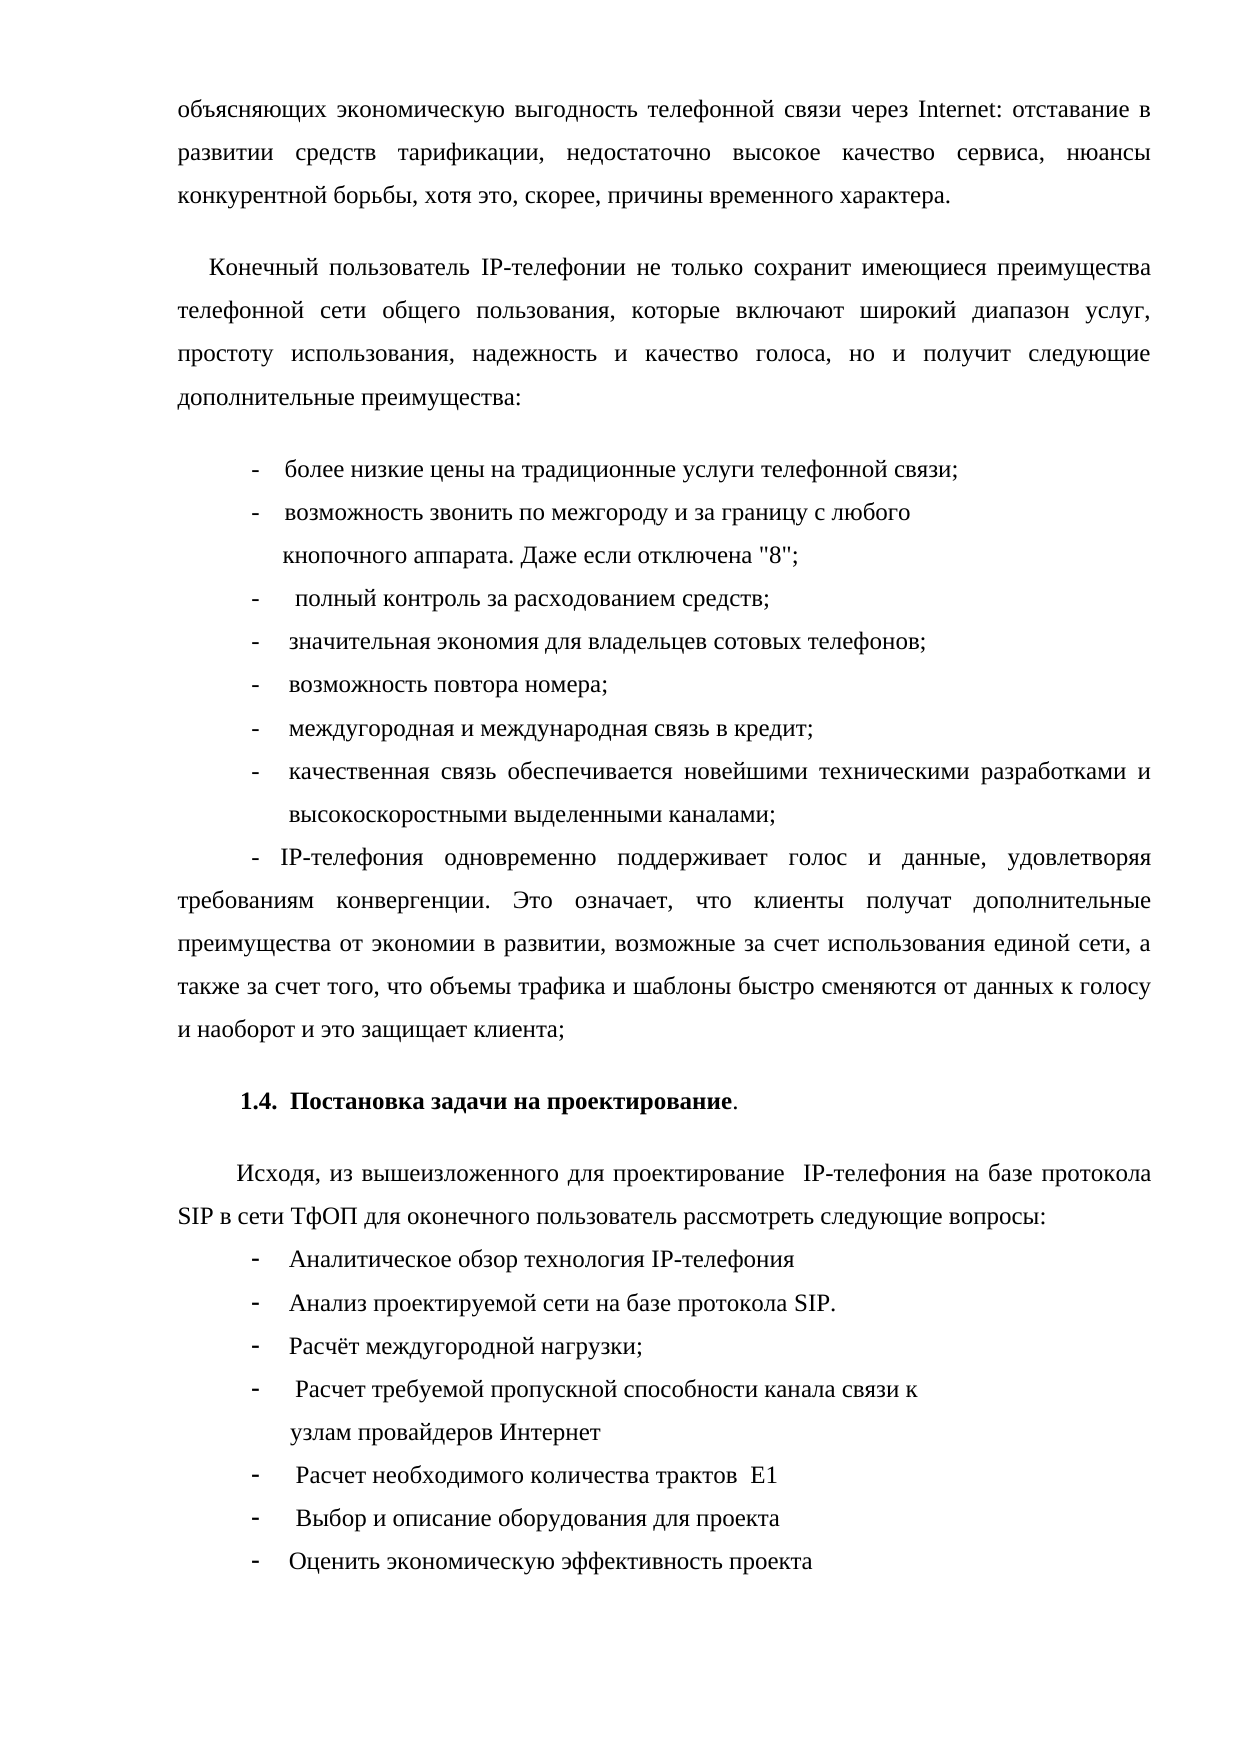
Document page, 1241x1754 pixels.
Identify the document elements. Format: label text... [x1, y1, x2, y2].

list Расчет требуемой пропускной способности канала связи к [251, 1374, 1152, 1403]
list Расчет необходимого количества трактов E1 [251, 1460, 1152, 1489]
list Анализ проектируемой сети на базе протокола SIP. [251, 1288, 1152, 1316]
list полный контроль за расходованием средств; [251, 583, 1152, 612]
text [177, 94, 1152, 209]
text Исходя, из вышеизложенного для проектирование IP-телефония на базе протокола SIP в сети ТфОП для оконечного пользователь рассмотреть следующие вопросы: [177, 1158, 1152, 1230]
text узлам провайдеров Интернет [177, 1417, 1152, 1446]
list Аналитическое обзор технология IP-телефония [251, 1244, 1152, 1273]
list качественная связь обеспечивается новейшими техническими разработками и высокоскоростными выделенными каналами; [251, 756, 1152, 828]
text кнопочного аппарата. Даже если отключена "8"; [177, 540, 1152, 569]
list междугородная и международная связь в кредит; [251, 713, 1152, 741]
text 1.4. Постановка задачи на проектирование. [177, 1086, 1152, 1115]
text Конечный пользователь IP-телефонии не только сохранит имеющиеся преимущества телефонной сети общего пользования, которые включают широкий диапазон услуг, простоту использования, надежность и качество голоса, но и получит следующие дополнительные преимущества: [177, 252, 1152, 410]
text - IP-телефония одновременно поддерживает голос и данные, удовлетворяя требованиям конвергенции. Это означает, что клиенты получат дополнительные преимущества от экономии в развитии, возможные за счет использования единой сети, а также за счет того, что объемы трафика и шаблоны быстро сменяются от данных к голосу и наоборот и это защищает клиента; [177, 842, 1152, 1043]
text - возможность звонить по межгороду и за границу с любого [177, 497, 1152, 526]
list Расчёт междугородной нагрузки; [251, 1331, 1152, 1359]
list значительная экономия для владельцев сотовых телефонов; [251, 626, 1152, 655]
list Выбор и описание оборудования для проекта [251, 1503, 1152, 1532]
list Оценить экономическую эффективность проекта [251, 1546, 1152, 1575]
text - более низкие цены на традиционные услуги телефонной связи; [177, 454, 1152, 483]
list возможность повтора номера; [251, 669, 1152, 698]
